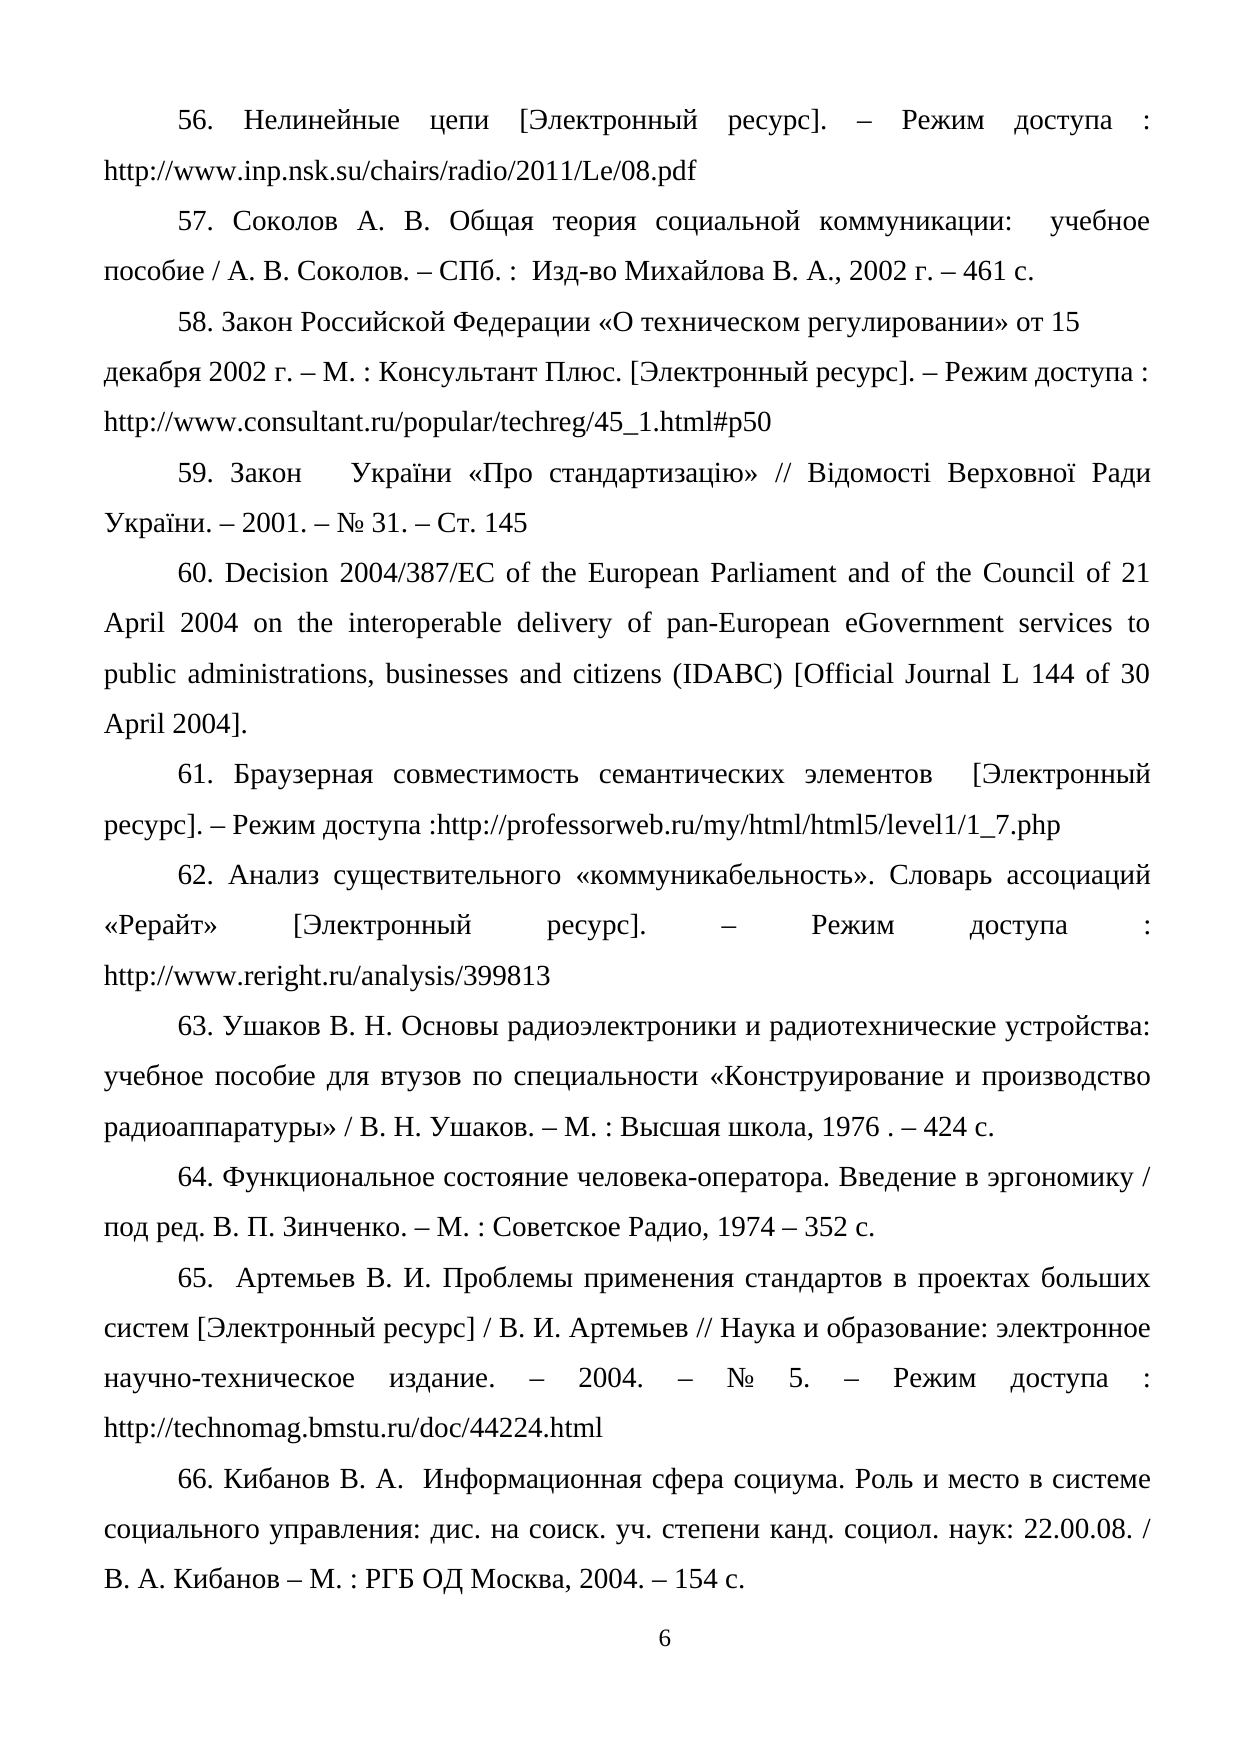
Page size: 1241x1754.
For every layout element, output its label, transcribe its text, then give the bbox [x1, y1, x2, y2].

text 62. Анализ существительного «коммуникабельность». Словарь ассоциаций «Рерайт» [Электронный ресурс]. – Режим доступа : http://www.reright.ru/analysis/399813 [103, 857, 1152, 991]
text 63. Ушаков В. Н. Основы радиоэлектроники и радиотехнические устройства: учебное пособие для втузов по специальности «Конструирование и производство радиоаппаратуры» / В. Н. Ушаков. – М. : Высшая школа, 1976 . – 424 с. [103, 1008, 1152, 1142]
text 60. Decision 2004/387/EC of the European Parliament and of the Council of 21 April 2004 on the interoperable delivery of pan-European eGovernment services to public administrations, businesses and citizens (IDABC) [Official Journal L 144 of 30 April 2004]. [103, 555, 1152, 740]
text 59. Закон України «Про стандартизацію» // Відомості Верховної Ради України. – 2001. – № 31. – Ст. 145 [103, 455, 1152, 538]
text 65. Артемьев В. И. Проблемы применения стандартов в проектах больших систем [Электронный ресурс] / В. И. Артемьев // Наука и образование: электронное научно-техническое издание. – 2004. – № 5. – Режим доступа : http://technomag.bmstu.ru/doc/44224.html [103, 1260, 1152, 1444]
text 61. Браузерная совместимость семантических элементов [Электронный ресурс]. – Режим доступа :http://professorweb.ru/my/html/html5/level1/1_7.php [103, 757, 1152, 840]
text 57. Соколов А. В. Общая теория социальной коммуникации: учебное пособие / А. В. Соколов. – СПб. : Изд-во Михайлова В. А., 2002 г. – 461 с. [103, 203, 1152, 287]
text 56. Нелинейные цепи [Электронный ресурс]. – Режим доступа : http://www.inp.nsk.su/chairs/radio/2011/Le/08.pdf [103, 102, 1152, 186]
text 58. Закон Российской Федерации «О техническом регулировании» от 15 декабря 2002 г. – М. : Консультант Плюс. [Электронный ресурс]. – Режим доступа : http://www.consultant.ru/popular/techreg/45_1.html#p50 [103, 304, 1152, 438]
text 64. Функциональное состояние человека-оператора. Введение в эргономику / под ред. В. П. Зинченко. – М. : Советское Радио, 1974 – 352 с. [103, 1159, 1152, 1243]
text 66. Кибанов В. А. Информационная сфера социума. Роль и место в системе социального управления: дис. на соиск. уч. степени канд. социол. наук: 22.00.08. / В. А. Кибанов – М. : РГБ ОД Москва, 2004. – 154 c. [103, 1461, 1152, 1595]
